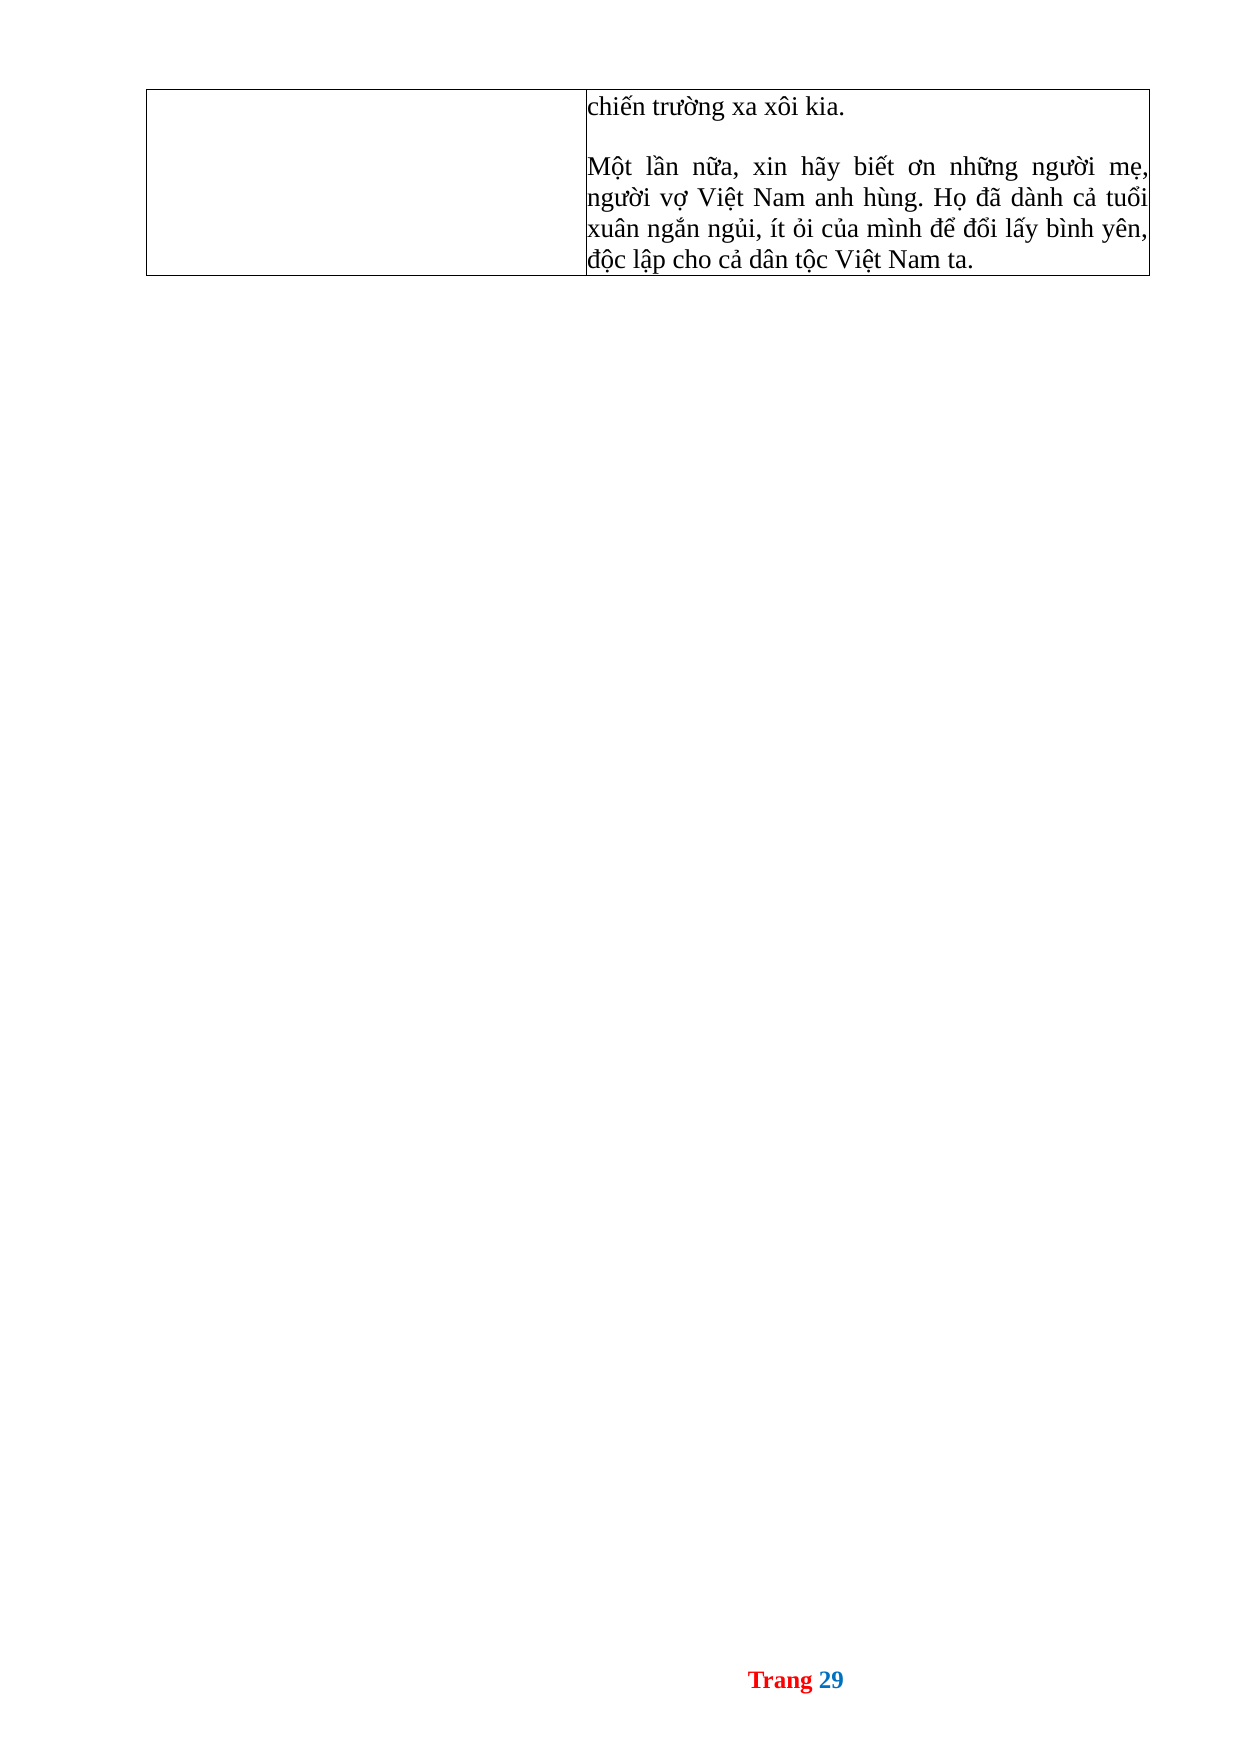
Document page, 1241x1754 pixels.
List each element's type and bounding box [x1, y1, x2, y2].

table_cell [147, 90, 586, 274]
